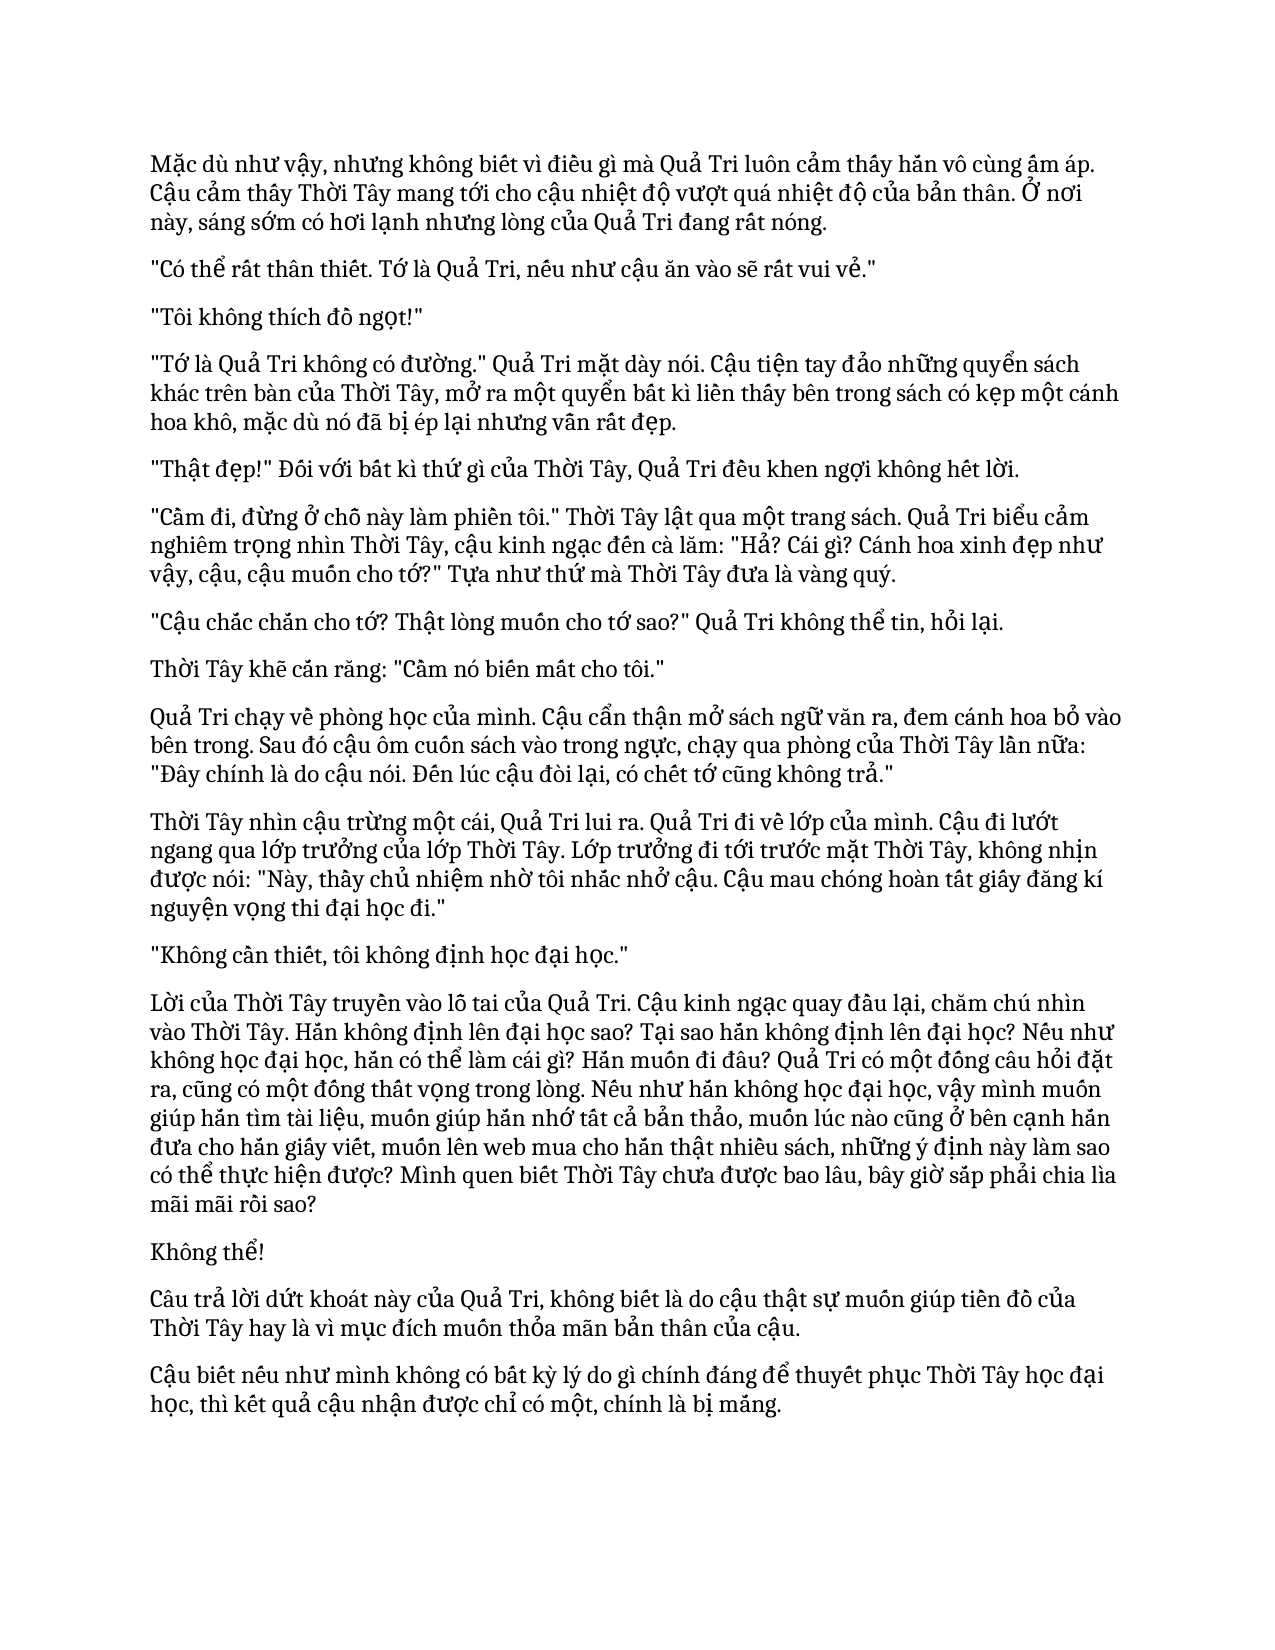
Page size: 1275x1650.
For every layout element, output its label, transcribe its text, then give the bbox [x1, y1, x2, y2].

text "Tôi không thích đồ ngọt!" [150, 302, 1125, 331]
text "Không cần thiết, tôi không định học đại học." [150, 941, 1125, 970]
text Cậu biết nếu như mình không có bất kỳ lý do gì chính đáng để thuyết phục Thời Tây học đại học, thì kết quả cậu nhận được chỉ có một, chính là bị mắng. [150, 1361, 1125, 1419]
text Thời Tây khẽ cắn răng: "Cầm nó biến mất cho tôi." [150, 655, 1125, 684]
text "Thật đẹp!" Đối với bất kì thứ gì của Thời Tây, Quả Tri đều khen ngợi không hết lời. [150, 455, 1125, 484]
text "Có thể rất thân thiết. Tớ là Quả Tri, nếu như cậu ăn vào sẽ rất vui vẻ." [150, 255, 1125, 284]
text Thời Tây nhìn cậu trừng một cái, Quả Tri lui ra. Quả Tri đi về lớp của mình. Cậu đi lướt ngang qua lớp trưởng của lớp Thời Tây. Lớp trưởng đi tới trước mặt Thời Tây, không nhịn được nói: "Này, thầy chủ nhiệm nhờ tôi nhắc nhở cậu. Cậu mau chóng hoàn tất giấy đăng kí nguyện vọng thi đại học đi." [150, 807, 1125, 922]
text Lời của Thời Tây truyền vào lỗ tai của Quả Tri. Cậu kinh ngạc quay đầu lại, chăm chú nhìn vào Thời Tây. Hắn không định lên đại học sao? Tại sao hắn không định lên đại học? Nếu như không học đại học, hắn có thể làm cái gì? Hắn muốn đi đâu? Quả Tri có một đống câu hỏi đặt ra, cũng có một đống thất vọng trong lòng. Nếu như hắn không học đại học, vậy mình muốn giúp hắn tìm tài liệu, muốn giúp hắn nhớ tất cả bản thảo, muốn lúc nào cũng ở bên cạnh hắn đưa cho hắn giấy viết, muốn lên web mua cho hắn thật nhiều sách, những ý định này làm sao có thể thực hiện được? Mình quen biết Thời Tây chưa được bao lâu, bây giờ sắp phải chia lìa mãi mãi rồi sao? [150, 989, 1125, 1219]
text Câu trả lời dứt khoát này của Quả Tri, không biết là do cậu thật sự muốn giúp tiền đồ của Thời Tây hay là vì mục đích muốn thỏa mãn bản thân của cậu. [150, 1285, 1125, 1342]
text "Tớ là Quả Tri không có đường." Quả Tri mặt dày nói. Cậu tiện tay đảo những quyển sách khác trên bàn của Thời Tây, mở ra một quyển bất kì liền thấy bên trong sách có kẹp một cánh hoa khô, mặc dù nó đã bị ép lại nhưng vẫn rất đẹp. [150, 350, 1125, 436]
text Không thể! [150, 1237, 1125, 1266]
text Quả Tri chạy về phòng học của mình. Cậu cẩn thận mở sách ngữ văn ra, đem cánh hoa bỏ vào bên trong. Sau đó cậu ôm cuốn sách vào trong ngực, chạy qua phòng của Thời Tây lần nữa: "Đây chính là do cậu nói. Đến lúc cậu đòi lại, có chết tớ cũng không trả." [150, 702, 1125, 789]
text Mặc dù như vậy, nhưng không biết vì điều gì mà Quả Tri luôn cảm thấy hắn vô cùng ấm áp. Cậu cảm thấy Thời Tây mang tới cho cậu nhiệt độ vượt quá nhiệt độ của bản thân. Ở nơi này, sáng sớm có hơi lạnh nhưng lòng của Quả Tri đang rất nóng. [150, 150, 1125, 236]
text "Cầm đi, đừng ở chỗ này làm phiền tôi." Thời Tây lật qua một trang sách. Quả Tri biểu cảm nghiêm trọng nhìn Thời Tây, cậu kinh ngạc đến cà lăm: "Hả? Cái gì? Cánh hoa xinh đẹp như vậy, cậu, cậu muốn cho tớ?" Tựa như thứ mà Thời Tây đưa là vàng quý. [150, 502, 1125, 589]
text "Cậu chắc chắn cho tớ? Thật lòng muốn cho tớ sao?" Quả Tri không thể tin, hỏi lại. [150, 607, 1125, 636]
